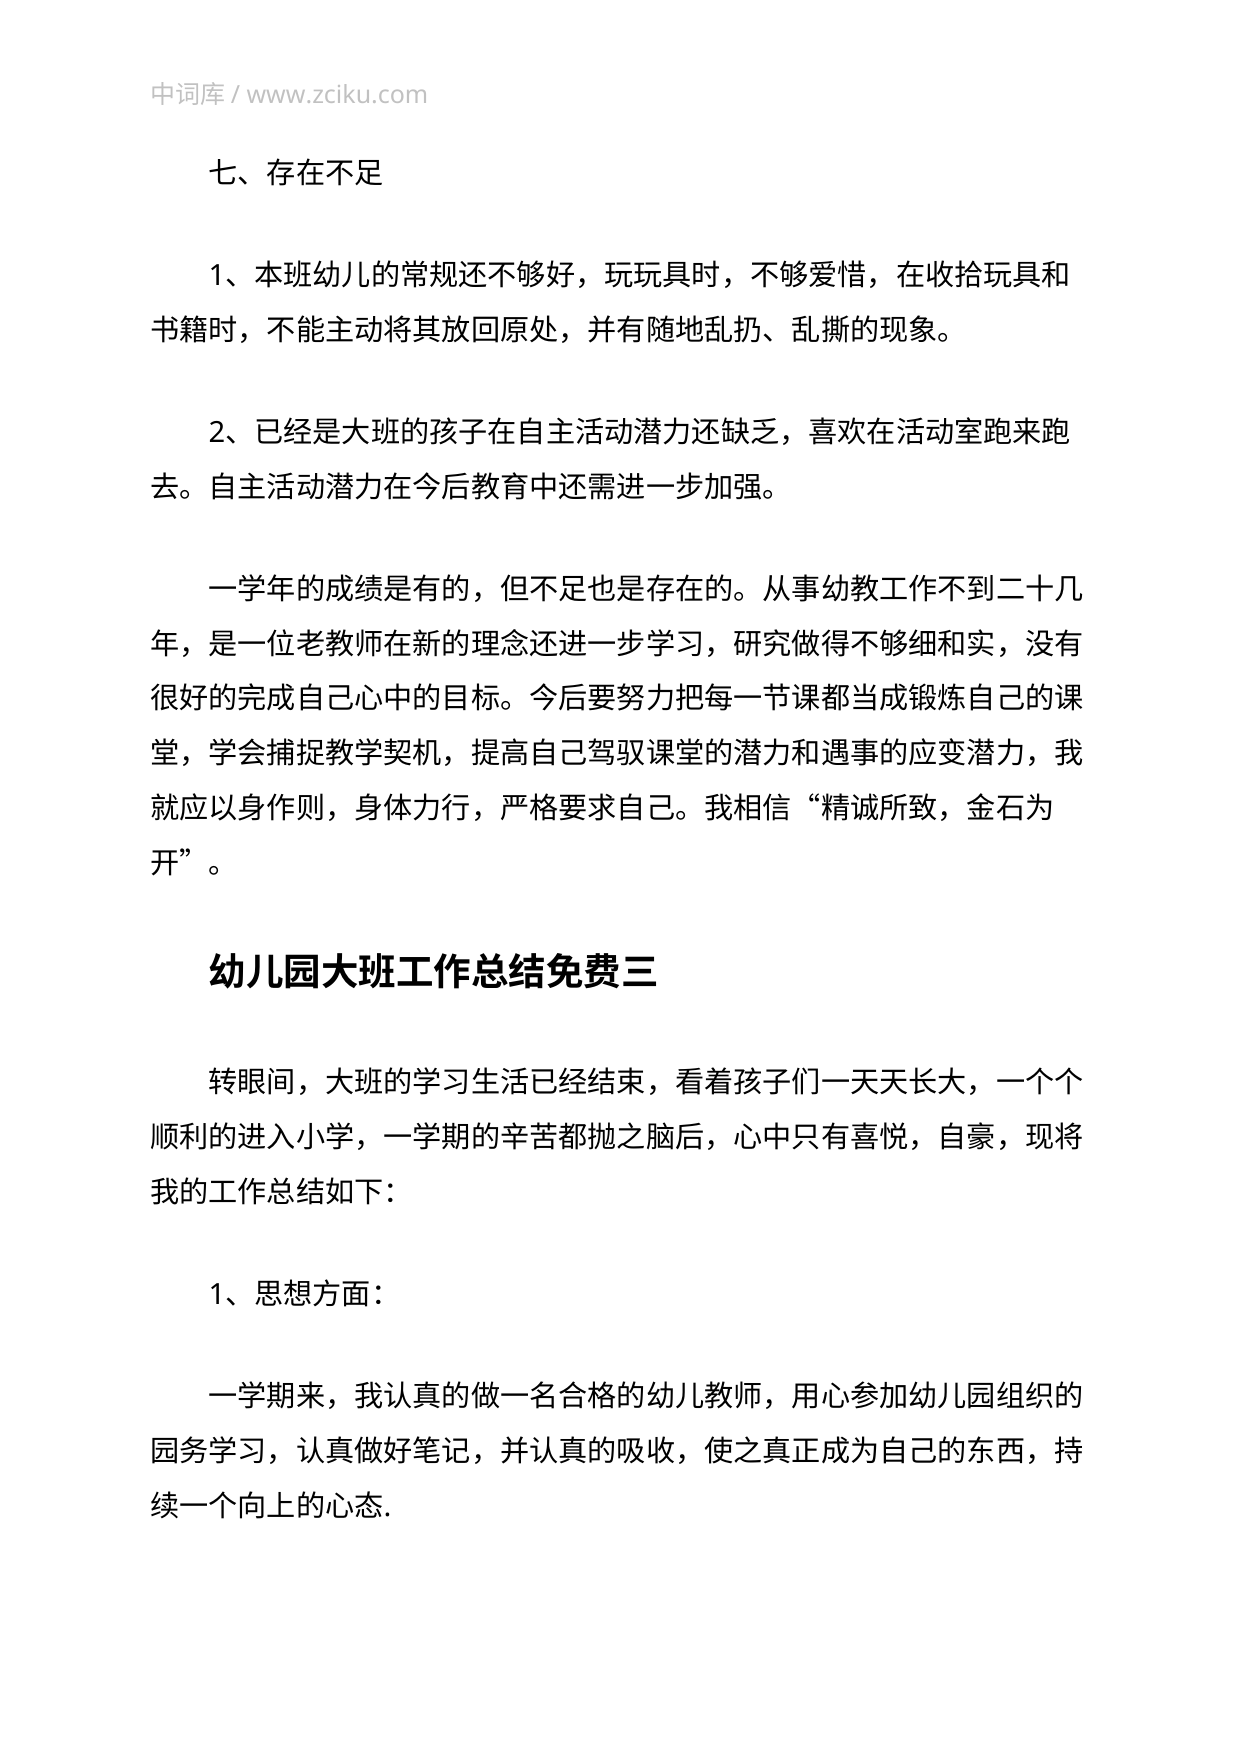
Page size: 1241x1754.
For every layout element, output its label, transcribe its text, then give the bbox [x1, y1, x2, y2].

text 一学年的成绩是有的，但不足也是存在的。从事幼教工作不到二十几年，是一位老教师在新的理念还进一步学习，研究做得不够细和实，没有很好的完成自己心中的目标。今后要努力把每一节课都当成锻炼自己的课堂，学会捕捉教学契机，提高自己驾驭课堂的潜力和遇事的应变潜力，我就应以身作则，身体力行，严格要求自己。我相信“精诚所致，金石为开”。 [150, 565, 1090, 882]
text 1、思想方面： [150, 1271, 1090, 1313]
text 幼儿园大班工作总结免费三 [150, 942, 1090, 996]
text 转眼间，大班的学习生活已经结束，看着孩子们一天天长大，一个个顺利的进入小学，一学期的辛苦都抛之脑后，心中只有喜悦，自豪，现将我的工作总结如下： [150, 1059, 1090, 1211]
text 一学期来，我认真的做一名合格的幼儿教师，用心参加幼儿园组织的园务学习，认真做好笔记，并认真的吸收，使之真正成为自己的东西，持续一个向上的心态. [150, 1372, 1090, 1525]
text 2、已经是大班的孩子在自主活动潜力还缺乏，喜欢在活动室跑来跑去。自主活动潜力在今后教育中还需进一步加强。 [150, 408, 1090, 506]
text 七、存在不足 [150, 150, 1090, 192]
text 1、本班幼儿的常规还不够好，玩玩具时，不够爱惜，在收拾玩具和书籍时，不能主动将其放回原处，并有随地乱扔、乱撕的现象。 [150, 252, 1090, 349]
